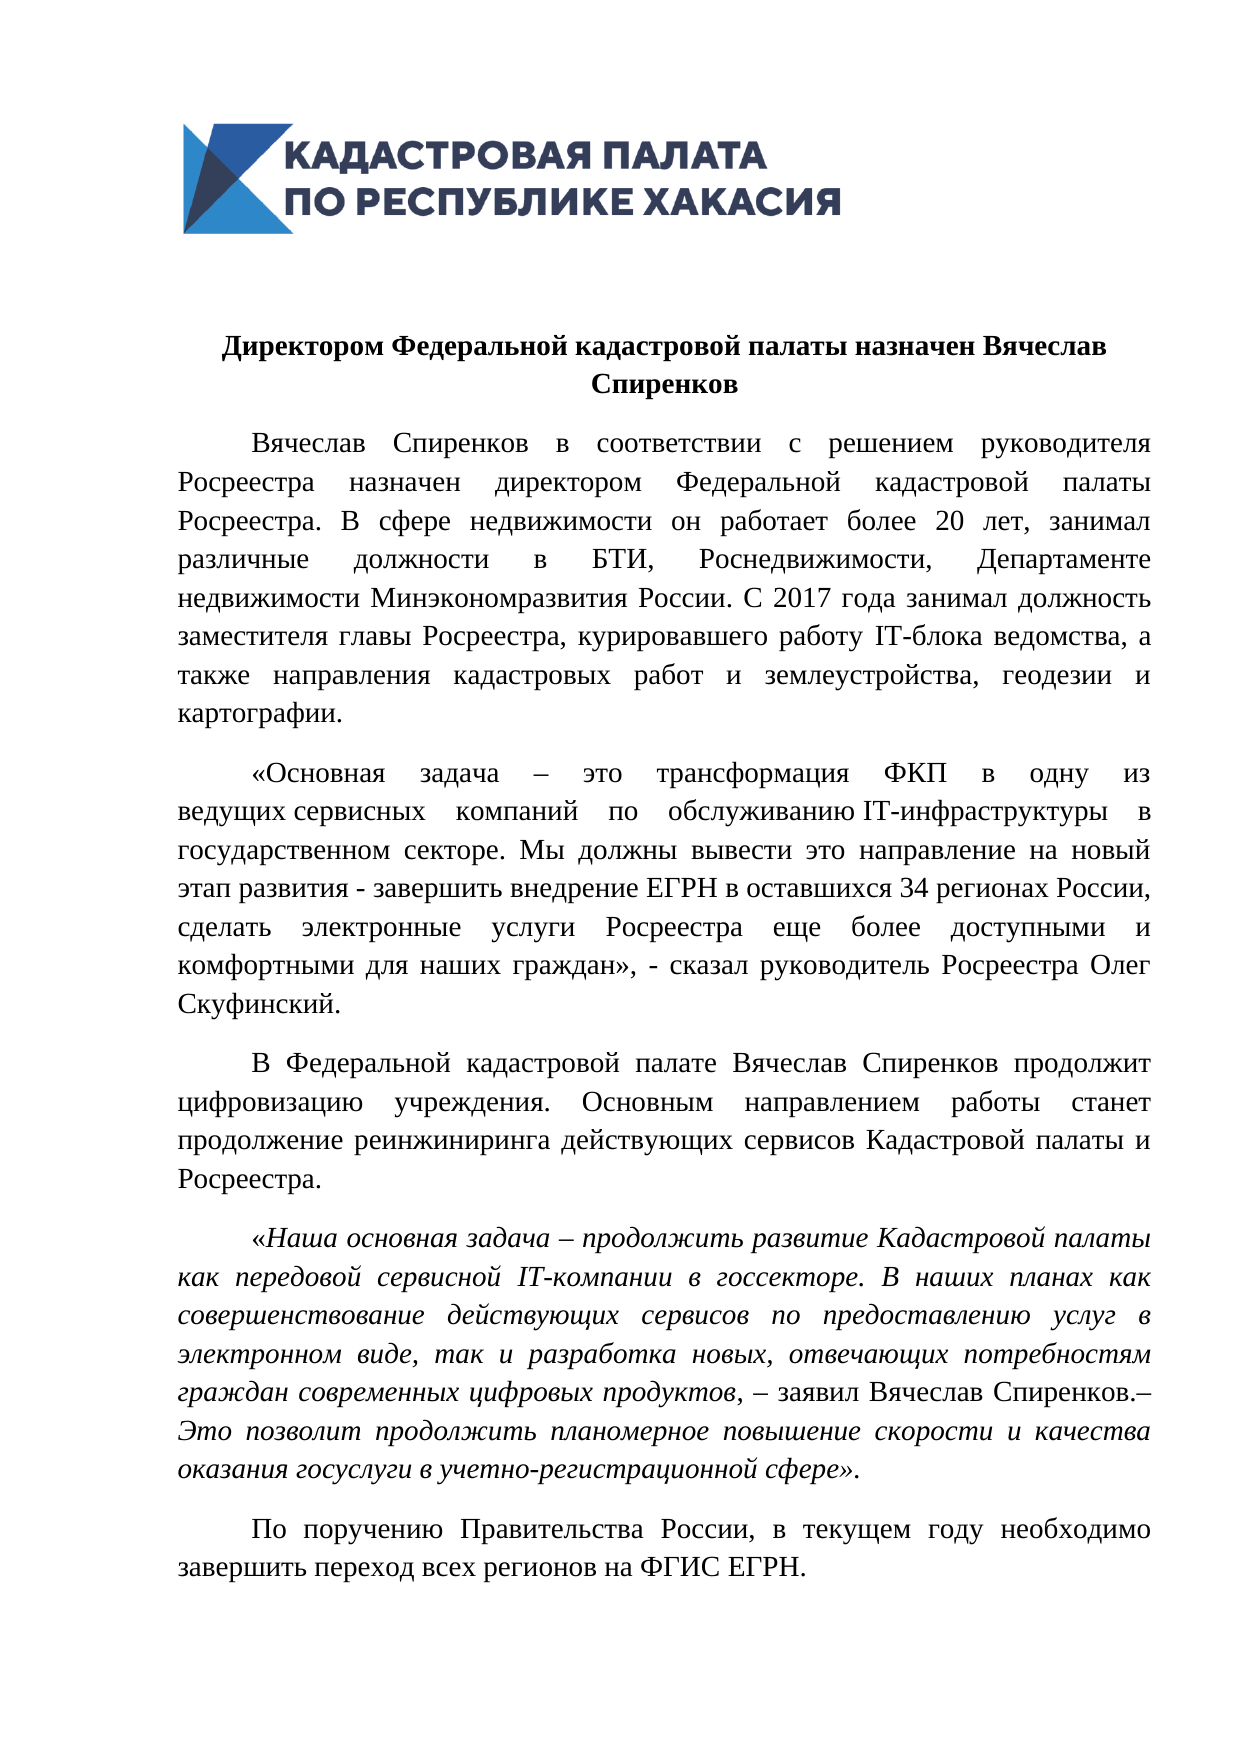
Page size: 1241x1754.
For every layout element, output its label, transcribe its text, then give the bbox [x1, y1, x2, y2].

text «Наша основная задача – продолжить развитие Кадастровой палаты как передовой сервисной IT-компании в госсекторе. В наших планах как совершенствование действующих сервисов по предоставлению услуг в электронном виде, так и разработка новых, отвечающих потребностям граждан современных цифровых продуктов, – заявил Вячеслав Спиренков.– Это позволит продолжить планомерное повышение скорости и качества оказания госуслуги в учетно-регистрационной сфере». [177, 1220, 1152, 1485]
text По поручению Правительства России, в текущем году необходимо завершить переход всех регионов на ФГИС ЕГРН. [177, 1511, 1152, 1583]
text «Основная задача – это трансформация ФКП в одну из ведущих сервисных компаний по обслуживанию IT-инфраструктуры в государственном секторе. Мы должны вывести это направление на новый этап развития - завершить внедрение ЕГРН в оставшихся 34 регионах России, сделать электронные услуги Росреестра еще более доступными и комфортными для наших граждан», - сказал руководитель Росреестра Олег Скуфинский. [177, 755, 1152, 793]
text В Федеральной кадастровой палате Вячеслав Спиренков продолжит цифровизацию учреждения. Основным направлением работы станет продолжение реинжиниринга действующих сервисов Кадастровой палаты и Росреестра. [177, 1045, 1152, 1194]
picture [177, 118, 892, 303]
text Вячеслав Спиренков в соответствии с решением руководителя Росреестра назначен директором Федеральной кадастровой палаты Росреестра. В сфере недвижимости он работает более 20 лет, занимал различные должности в БТИ, Роснедвижимости, Департаменте недвижимости Минэкономразвития России. С 2017 года занимал должность заместителя главы Росреестра, курировавшего работу IT-блока ведомства, а также направления кадастровых работ и землеустройства, геодезии и картографии. [177, 426, 1152, 729]
text Директором Федеральной кадастровой палаты назначен Вячеслав Спиренков [177, 328, 1152, 400]
text «Основная задача – это трансформация ФКП в одну из ведущих сервисных компаний по обслуживанию IT-инфраструктуры в государственном секторе. Мы должны вывести это направление на новый этап развития - завершить внедрение ЕГРН в оставшихся 34 регионах России, сделать электронные услуги Росреестра еще более доступными и комфортными для наших граждан», - сказал руководитель Росреестра Олег Скуфинский. [177, 981, 1152, 1019]
